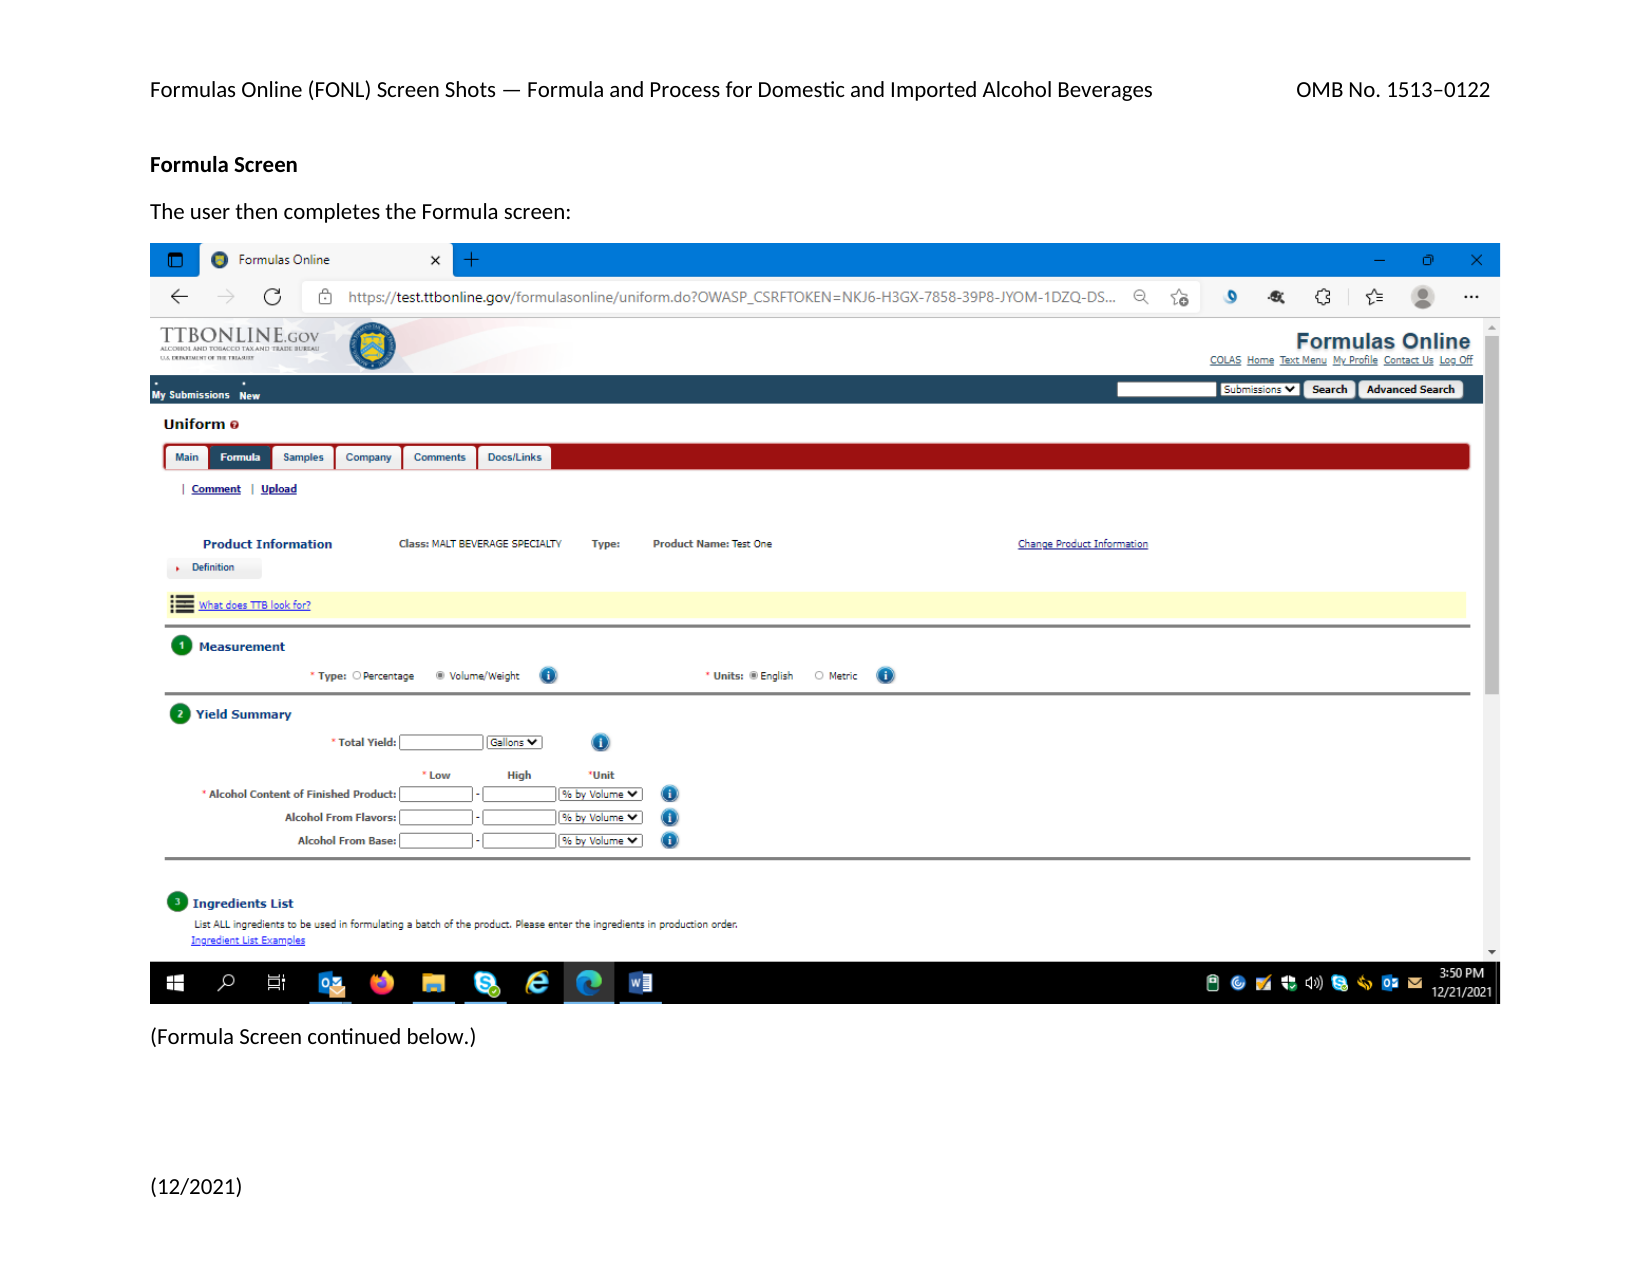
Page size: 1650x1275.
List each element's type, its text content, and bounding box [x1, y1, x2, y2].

text (Formula Screen continued below.) [150, 1022, 1500, 1050]
picture [150, 243, 1500, 1004]
text Formula Screen [150, 150, 1500, 178]
text The user then completes the Formula screen: [150, 197, 1500, 225]
